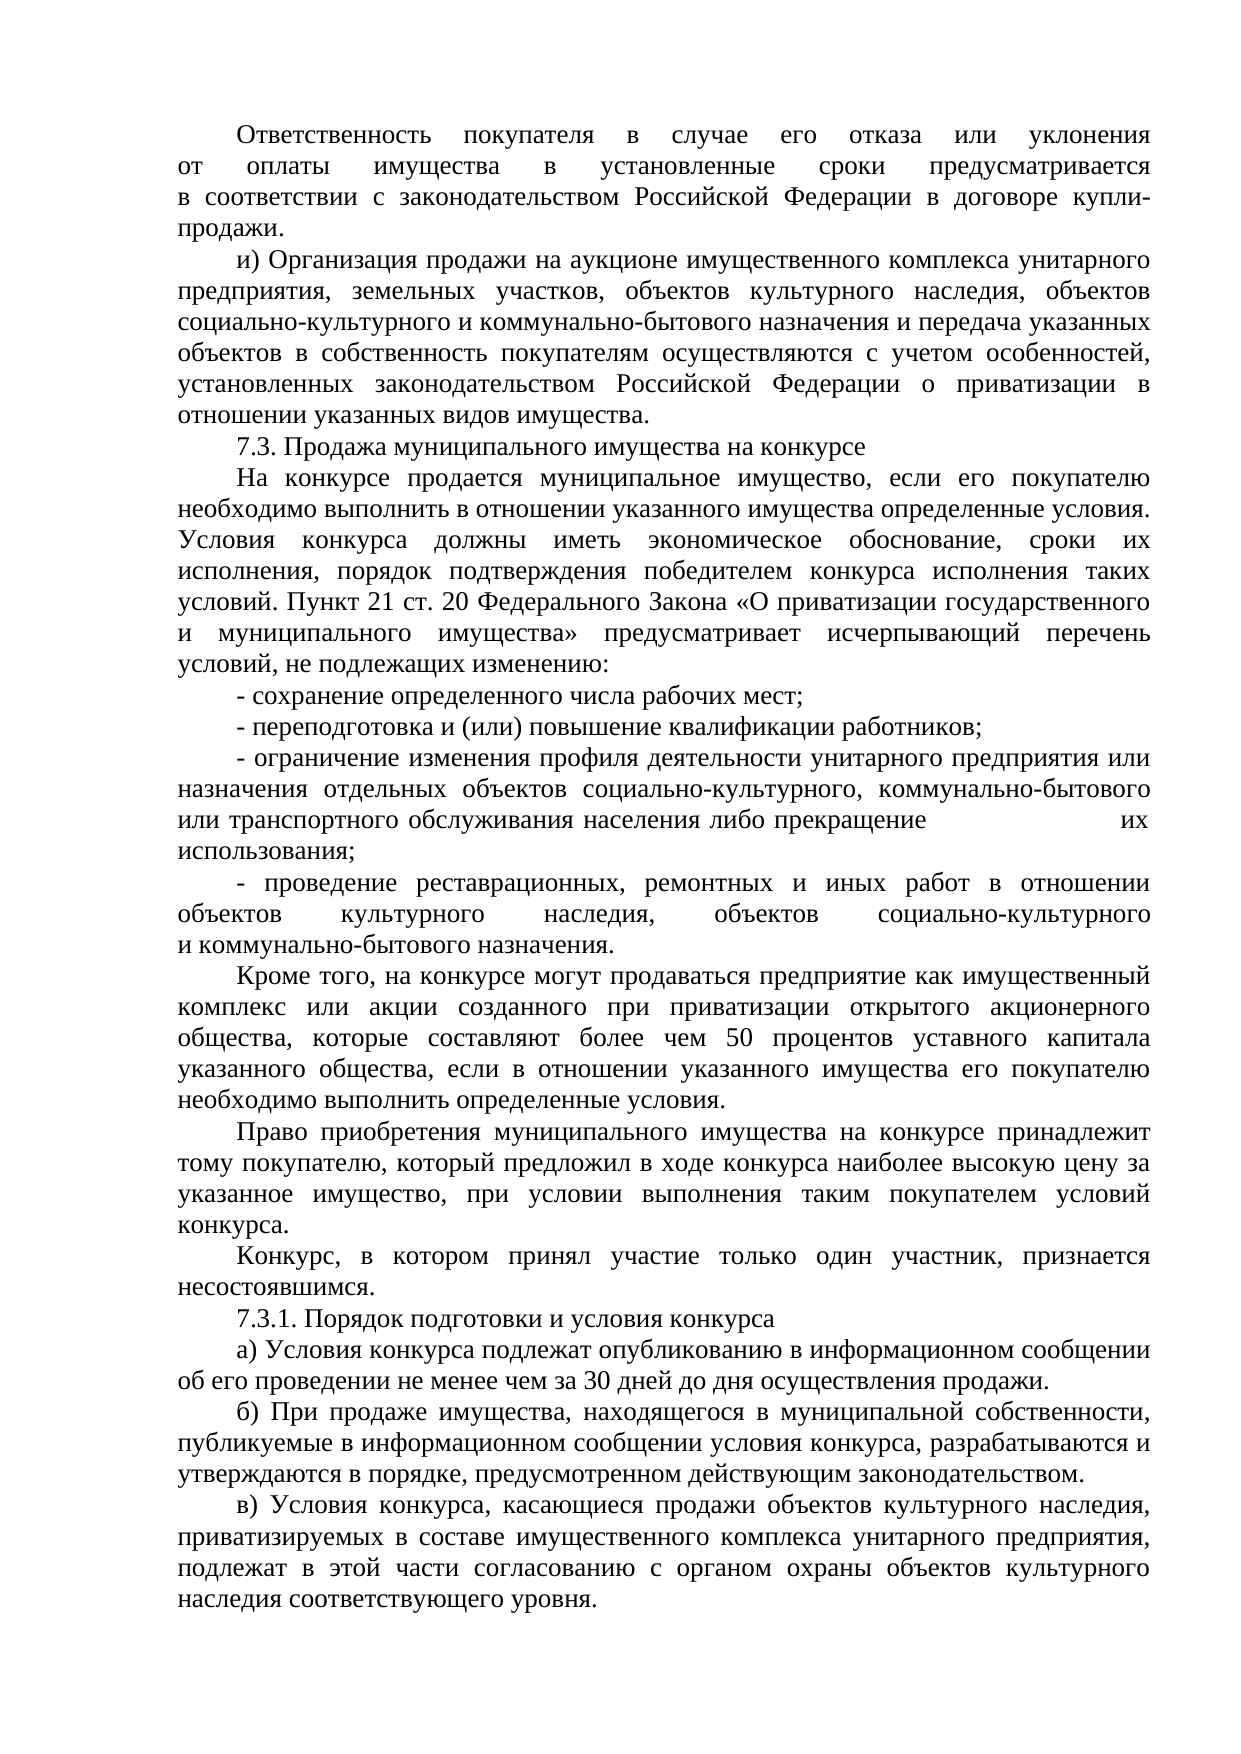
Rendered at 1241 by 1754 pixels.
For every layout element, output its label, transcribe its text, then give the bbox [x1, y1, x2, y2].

text - сохранение определенного числа рабочих мест; [177, 679, 1152, 710]
text Конкурс, в котором принял участие только один участник, признается несостоявшимся. [177, 1239, 1152, 1302]
text На конкурсе продается муниципальное имущество, если его покупателю необходимо выполнить в отношении указанного имущества определенные условия. Условия конкурса должны иметь экономическое обоснование, сроки их исполнения, порядок подтверждения победителем конкурса исполнения таких условий. Пункт 21 ст. 20 Федерального Закона «О приватизации государственного и муниципального имущества» предусматривает исчерпывающий перечень условий, не подлежащих изменению: [177, 461, 1152, 679]
text 7.3. Продажа муниципального имущества на конкурсе [177, 429, 1152, 461]
text в) Условия конкурса, касающиеся продажи объектов культурного наследия, приватизируемых в составе имущественного комплекса унитарного предприятия, подлежат в этой части согласованию с органом охраны объектов культурного наследия соответствующего уровня. [177, 1488, 1152, 1613]
text Право приобретения муниципального имущества на конкурсе принадлежит тому покупателю, который предложил в ходе конкурса наиболее высокую цену за указанное имущество, при условии выполнения таким покупателем условий конкурса. [177, 1115, 1152, 1239]
text - переподготовка и (или) повышение квалификации работников; [177, 710, 1152, 741]
text Кроме того, на конкурсе могут продаваться предприятие как имущественный комплекс или акции созданного при приватизации открытого акционерного общества, которые составляют более чем 50 процентов уставного капитала указанного общества, если в отношении указанного имущества его покупателю необходимо выполнить определенные условия. [177, 959, 1152, 1115]
text - проведение реставрационных, ремонтных и иных работ в отношении объектов культурного наследия, объектов социально-культурного и коммунально-бытового назначения. [177, 866, 1152, 959]
text Ответственность покупателя в случае его отказа или уклонения от оплаты имущества в установленные сроки предусматривается в соответствии с законодательством Российской Федерации в договоре купли-продажи. [177, 118, 1152, 243]
text и) Организация продажи на аукционе имущественного комплекса унитарного предприятия, земельных участков, объектов культурного наследия, объектов социально-культурного и коммунально-бытового назначения и передача указанных объектов в собственность покупателям осуществляются с учетом особенностей, установленных законодательством Российской Федерации о приватизации в отношении указанных видов имущества. [177, 243, 1152, 429]
text б) При продаже имущества, находящегося в муниципальной собственности, публикуемые в информационном сообщении условия конкурса, разрабатываются и утверждаются в порядке, предусмотренном действующим законодательством. [177, 1395, 1152, 1488]
text а) Условия конкурса подлежат опубликованию в информационном сообщении об его проведении не менее чем за 30 дней до дня осуществления продажи. [177, 1333, 1152, 1395]
text - ограничение изменения профиля деятельности унитарного предприятия или назначения отдельных объектов социально-культурного, коммунально-бытового или транспортного обслуживания населения либо прекращение их использования; [177, 741, 1152, 866]
text 7.3.1. Порядок подготовки и условия конкурса [177, 1302, 1152, 1333]
